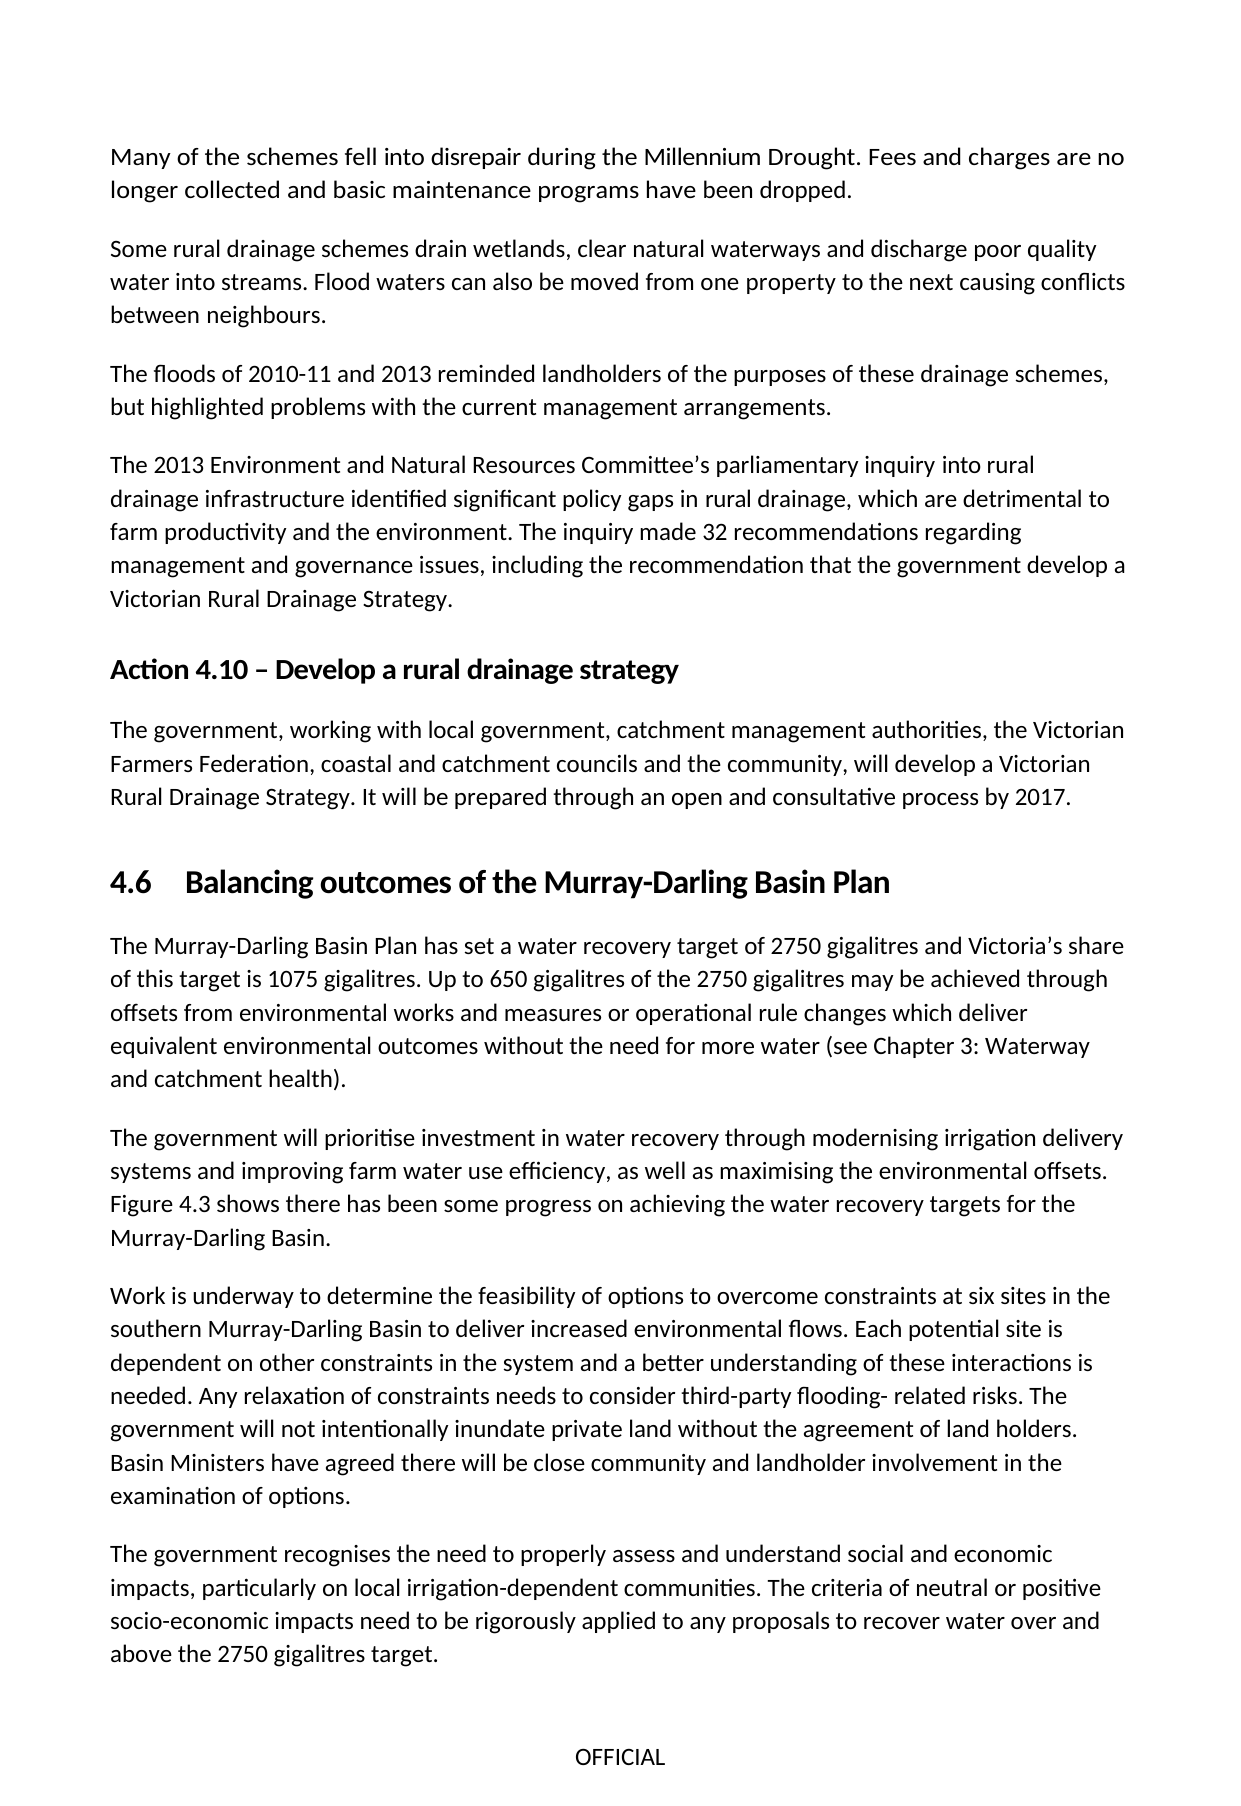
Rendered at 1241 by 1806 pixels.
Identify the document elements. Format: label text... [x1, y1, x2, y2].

text The government recognises the need to properly assess and understand social and economic impacts, particularly on local irrigation-dependent communities. The criteria of neutral or positive socio-economic impacts need to be rigorously applied to any proposals to recover water over and above the 2750 gigalitres target. [110, 1536, 1127, 1669]
text Many of the schemes fell into disrepair during the Millennium Drought. Fees and charges are no longer collected and basic maintenance programs have been dropped. [110, 138, 1127, 205]
subtitle 4.6 Balancing outcomes of the Murray-Darling Basin Plan [110, 862, 1127, 902]
text The 2013 Environment and Natural Resources Committee’s parliamentary inquiry into rural drainage infrastructure identified significant policy gaps in rural drainage, which are detrimental to farm productivity and the environment. The inquiry made 32 recommendations regarding management and governance issues, including the recommendation that the government develop a Victorian Rural Drainage Strategy. [110, 447, 1127, 613]
text The Murray-Darling Basin Plan has set a water recovery target of 2750 gigalitres and Victoria’s share of this target is 1075 gigalitres. Up to 650 gigalitres of the 2750 gigalitres may be achieved through offsets from environmental works and measures or operational rule changes which deliver equivalent environmental outcomes without the need for more water (see Chapter 3: Waterway and catchment health). [110, 927, 1127, 1094]
text The government will prioritise investment in water recovery through modernising irrigation delivery systems and improving farm water use efficiency, as well as maximising the environmental offsets. Figure 4.3 shows there has been some progress on achieving the water recovery targets for the Murray-Darling Basin. [110, 1119, 1127, 1252]
text Work is underway to determine the feasibility of options to overcome constraints at six sites in the southern Murray-Darling Basin to deliver increased environmental flows. Each potential site is dependent on other constraints in the system and a better understanding of these interactions is needed. Any relaxation of constraints needs to consider third-party flooding- related risks. The government will not intentionally inundate private land without the agreement of land holders. Basin Ministers have agreed there will be close community and landholder involvement in the examination of options. [110, 1277, 1127, 1511]
text The floods of 2010-11 and 2013 reminded landholders of the purposes of these drainage schemes, but highlighted problems with the current management arrangements. [110, 355, 1127, 422]
text Some rural drainage schemes drain wetlands, clear natural waterways and discharge poor quality water into streams. Flood waters can also be moved from one property to the next causing conflicts between neighbours. [110, 230, 1127, 330]
text The government, working with local government, catchment management authorities, the Victorian Farmers Federation, coastal and catchment councils and the community, will develop a Victorian Rural Drainage Strategy. It will be prepared through an open and consultative process by 2017. [110, 712, 1127, 812]
subtitle Action 4.10 – Develop a rural drainage strategy [110, 651, 1127, 687]
